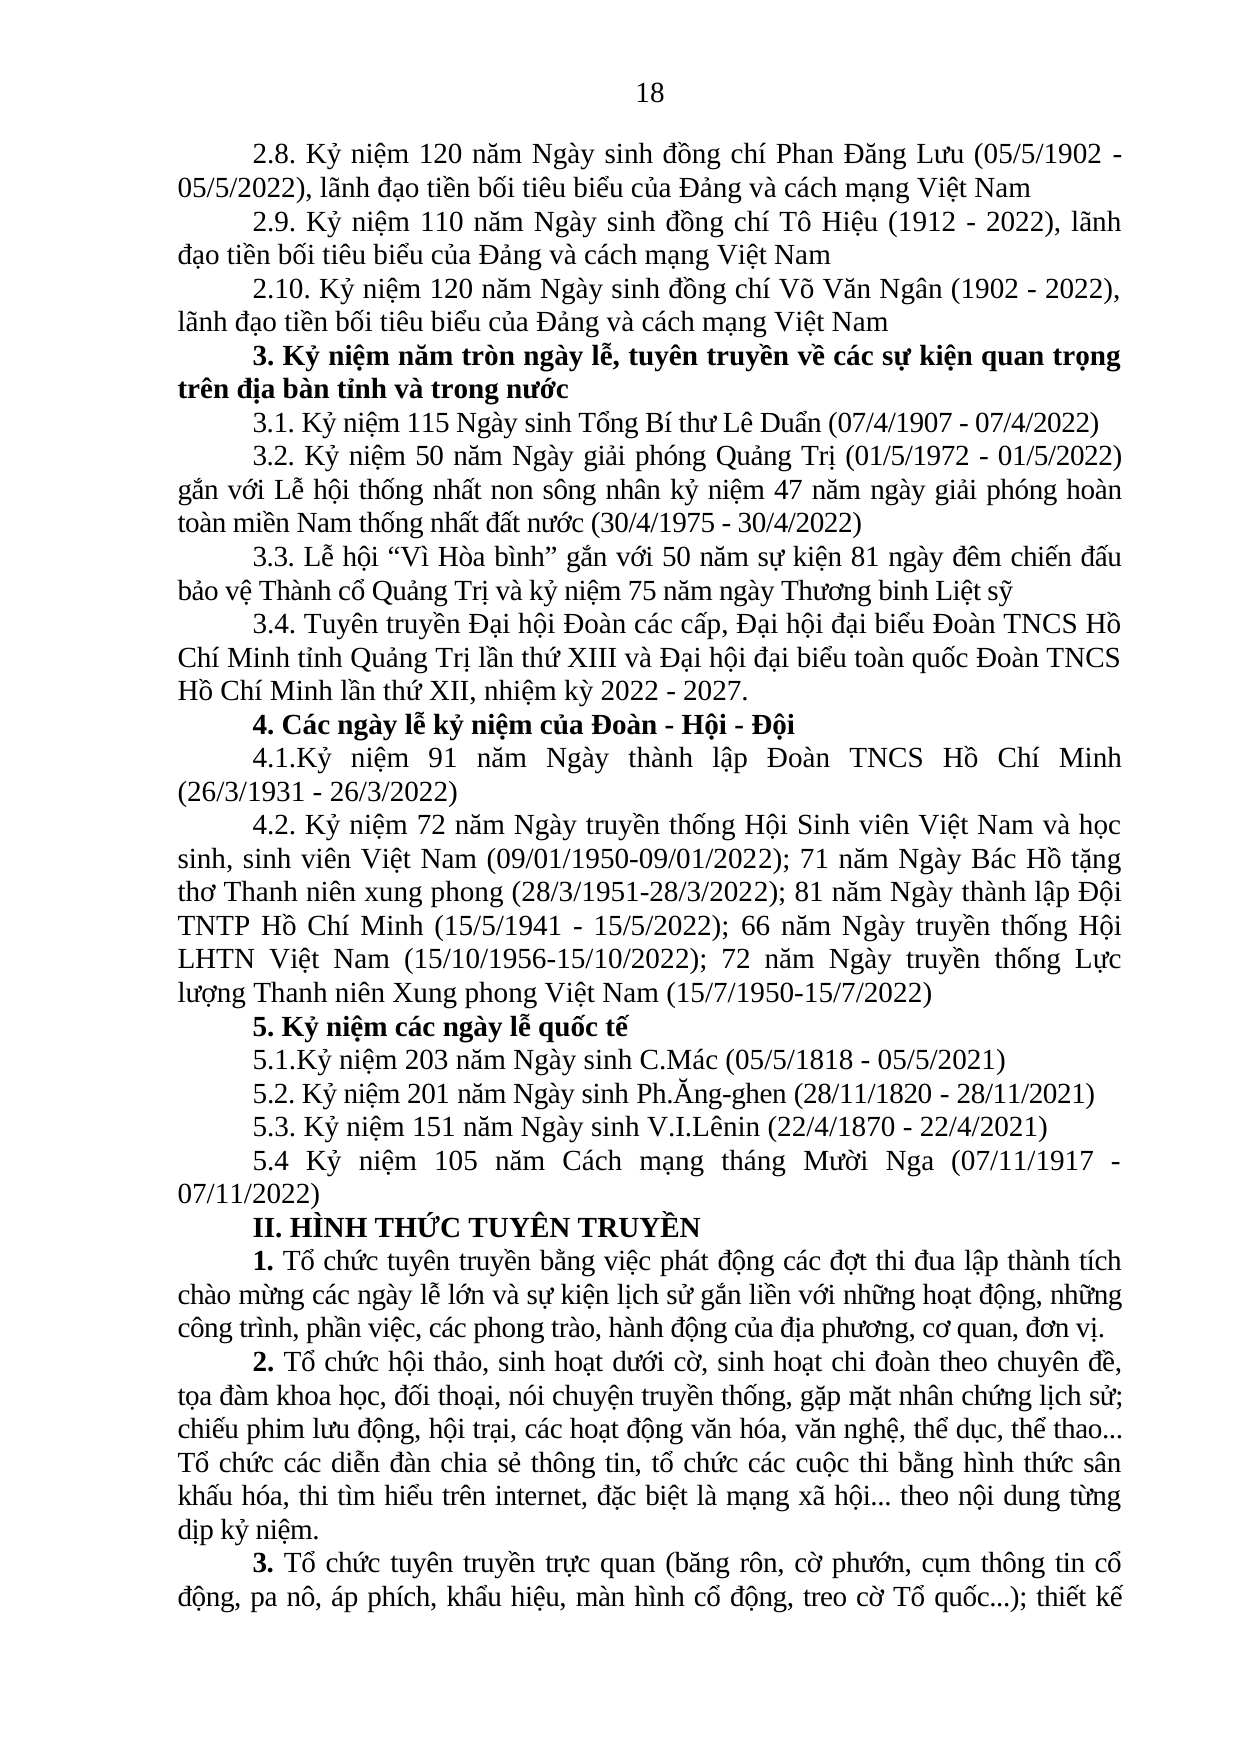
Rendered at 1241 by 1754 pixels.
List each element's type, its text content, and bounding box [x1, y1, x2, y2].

text 4.2. Kỷ niệm 72 năm Ngày truyền thống Hội Sinh viên Việt Nam và học sinh, sinh viên Việt Nam (09/01/1950-09/01/2022); 71 năm Ngày Bác Hồ tặng thơ Thanh niên xung phong (28/3/1951-28/3/2022); 81 năm Ngày thành lập Đội TNTP Hồ Chí Minh (15/5/1941 - 15/5/2022); 66 năm Ngày truyền thống Hội LHTN Việt Nam (15/10/1956-15/10/2022); 72 năm Ngày truyền thống Lực lượng Thanh niên Xung phong Việt Nam (15/7/1950-15/7/2022) [177, 807, 1122, 1009]
text 1. Tổ chức tuyên truyền bằng việc phát động các đợt thi đua lập thành tích chào mừng các ngày lễ lớn và sự kiện lịch sử gắn liền với những hoạt động, những công trình, phần việc, các phong trào, hành động của địa phương, cơ quan, đơn vị. [177, 1243, 1123, 1344]
text 4.1.Kỷ niệm 91 năm Ngày thành lập Đoàn TNCS Hồ Chí Minh (26/3/1931 - 26/3/2022) [177, 740, 1123, 807]
text II. HÌNH THỨC TUYÊN TRUYỀN [177, 1210, 1123, 1243]
text 4. Các ngày lễ kỷ niệm của Đoàn - Hội - Đội [177, 707, 1122, 740]
text 2.10. Kỷ niệm 120 năm Ngày sinh đồng chí Võ Văn Ngân (1902 - 2022), lãnh đạo tiền bối tiêu biểu của Đảng và cách mạng Việt Nam [177, 271, 1122, 338]
text 2.8. Kỷ niệm 120 năm Ngày sinh đồng chí Phan Đăng Lưu (05/5/1902 - 05/5/2022), lãnh đạo tiền bối tiêu biểu của Đảng và cách mạng Việt Nam [177, 137, 1122, 204]
text 3.4. Tuyên truyền Đại hội Đoàn các cấp, Đại hội đại biểu Đoàn TNCS Hồ Chí Minh tỉnh Quảng Trị lần thứ XIII và Đại hội đại biểu toàn quốc Đoàn TNCS Hồ Chí Minh lần thứ XII, nhiệm kỳ 2022 - 2027. [177, 606, 1122, 707]
text 2. Tổ chức hội thảo, sinh hoạt dưới cờ, sinh hoạt chi đoàn theo chuyên đề, tọa đàm khoa học, đối thoại, nói chuyện truyền thống, gặp mặt nhân chứng lịch sử; chiếu phim lưu động, hội trại, các hoạt động văn hóa, văn nghệ, thể dục, thể thao... Tổ chức các diễn đàn chia sẻ thông tin, tổ chức các cuộc thi bằng hình thức sân khấu hóa, thi tìm hiểu trên internet, đặc biệt là mạng xã hội... theo nội dung từng dịp kỷ niệm. [177, 1344, 1123, 1545]
text 5.1.Kỷ niệm 203 năm Ngày sinh C.Mác (05/5/1818 - 05/5/2021) [177, 1042, 1122, 1076]
text 3. Kỷ niệm năm tròn ngày lễ, tuyên truyền về các sự kiện quan trọng trên địa bàn tỉnh và trong nước [177, 338, 1122, 405]
text 3.2. Kỷ niệm 50 năm Ngày giải phóng Quảng Trị (01/5/1972 - 01/5/2022) gắn với Lễ hội thống nhất non sông nhân kỷ niệm 47 năm ngày giải phóng hoàn toàn miền Nam thống nhất đất nước (30/4/1975 - 30/4/2022) [177, 438, 1123, 539]
text 3.1. Kỷ niệm 115 Ngày sinh Tổng Bí thư Lê Duẩn (07/4/1907 - 07/4/2022) [177, 405, 1123, 438]
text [177, 1545, 1123, 1612]
text 3.3. Lễ hội “Vì Hòa bình” gắn với 50 năm sự kiện 81 ngày đêm chiến đấu bảo vệ Thành cổ Quảng Trị và kỷ niệm 75 năm ngày Thương binh Liệt sỹ [177, 539, 1123, 606]
text 5.3. Kỷ niệm 151 năm Ngày sinh V.I.Lênin (22/4/1870 - 22/4/2021) [177, 1109, 1122, 1143]
text 5.4 Kỷ niệm 105 năm Cách mạng tháng Mười Nga (07/11/1917 - 07/11/2022) [177, 1143, 1122, 1210]
text 2.9. Kỷ niệm 110 năm Ngày sinh đồng chí Tô Hiệu (1912 - 2022), lãnh đạo tiền bối tiêu biểu của Đảng và cách mạng Việt Nam [177, 204, 1122, 271]
text 5. Kỷ niệm các ngày lễ quốc tế [177, 1009, 1122, 1042]
text 5.2. Kỷ niệm 201 năm Ngày sinh Ph.Ăng-ghen (28/11/1820 - 28/11/2021) [177, 1076, 1122, 1109]
